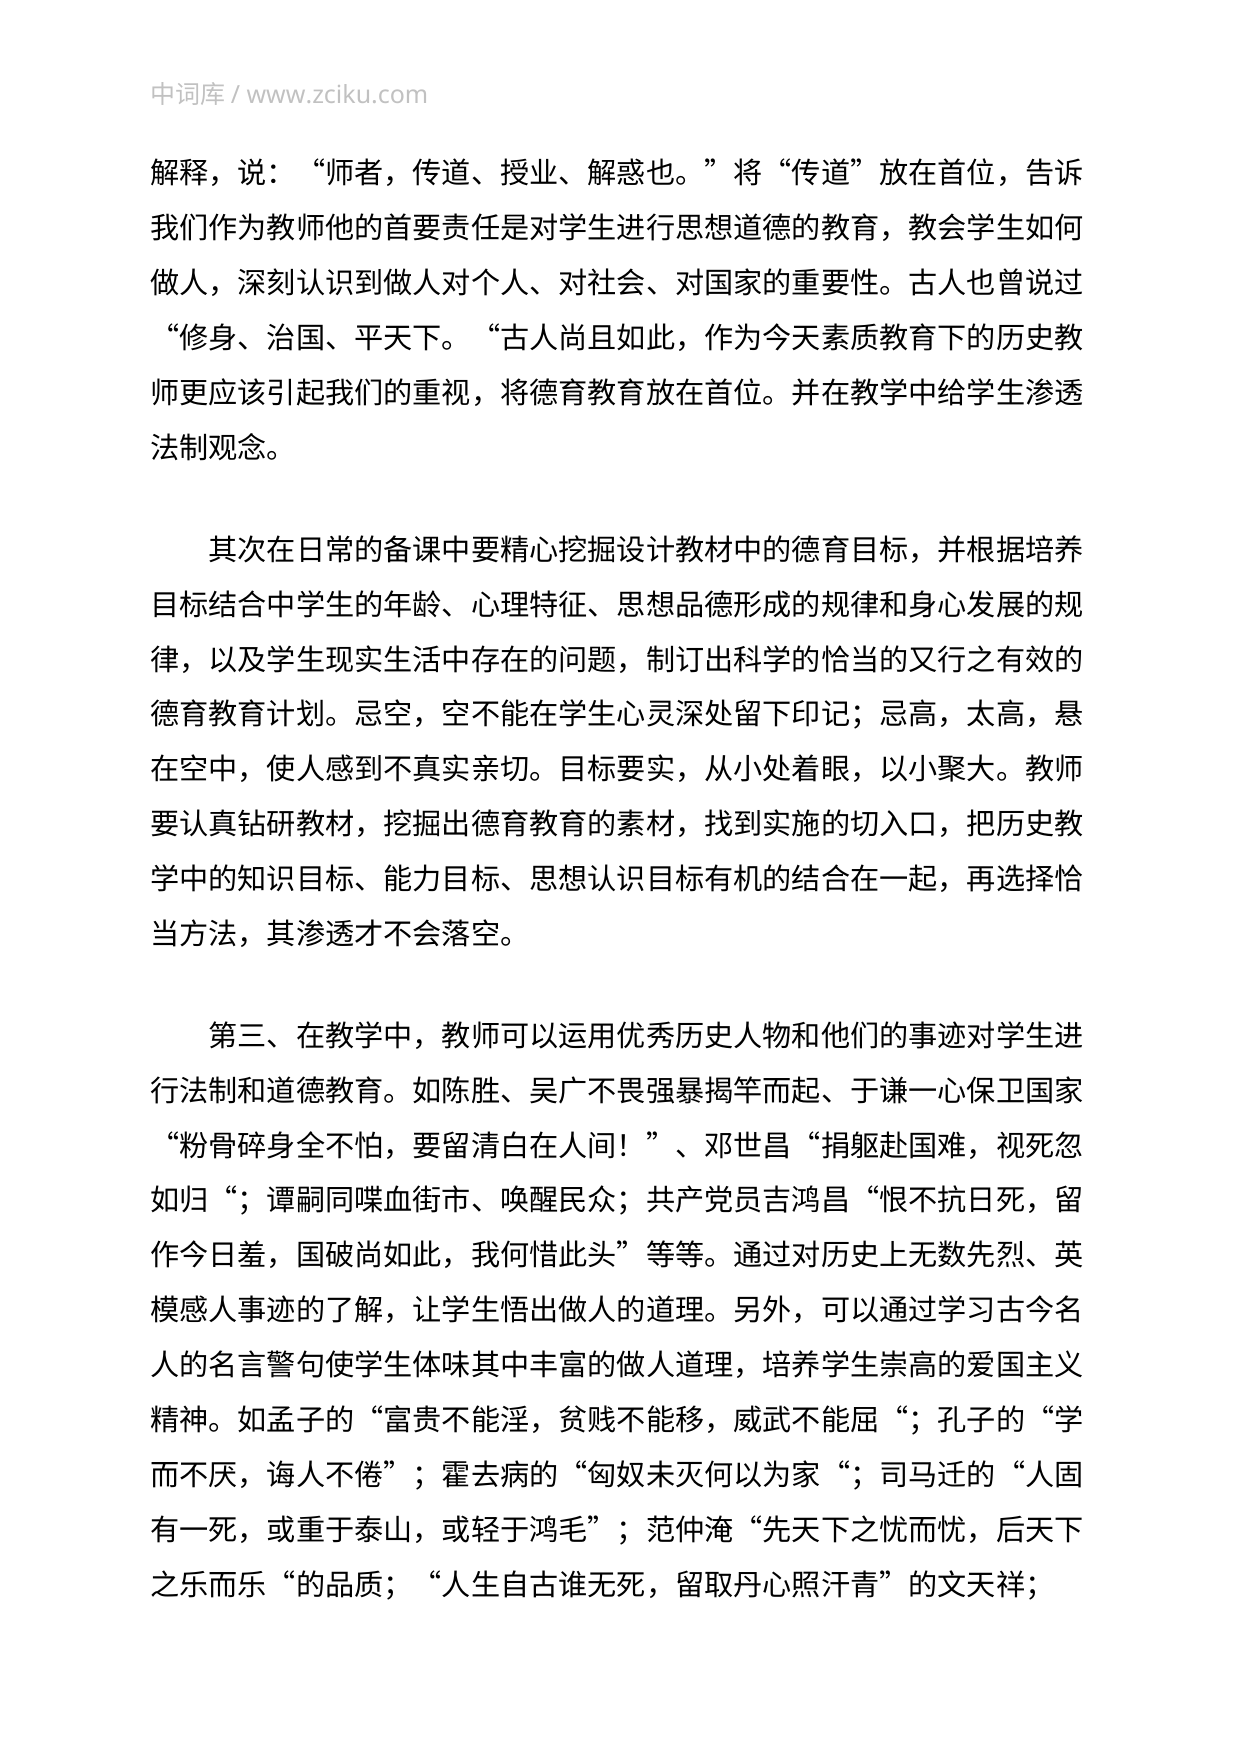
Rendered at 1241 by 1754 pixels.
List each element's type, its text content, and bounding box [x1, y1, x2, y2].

text 其次在日常的备课中要精心挖掘设计教材中的德育目标，并根据培养目标结合中学生的年龄、心理特征、思想品德形成的规律和身心发展的规律，以及学生现实生活中存在的问题，制订出科学的恰当的又行之有效的德育教育计划。忌空，空不能在学生心灵深处留下印记；忌高，太高，悬在空中，使人感到不真实亲切。目标要实，从小处着眼，以小聚大。教师要认真钻研教材，挖掘出德育教育的素材，找到实施的切入口，把历史教学中的知识目标、能力目标、思想认识目标有机的结合在一起，再选择恰当方法，其渗透才不会落空。 [150, 526, 1090, 953]
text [150, 150, 1090, 467]
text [150, 1012, 1090, 1603]
